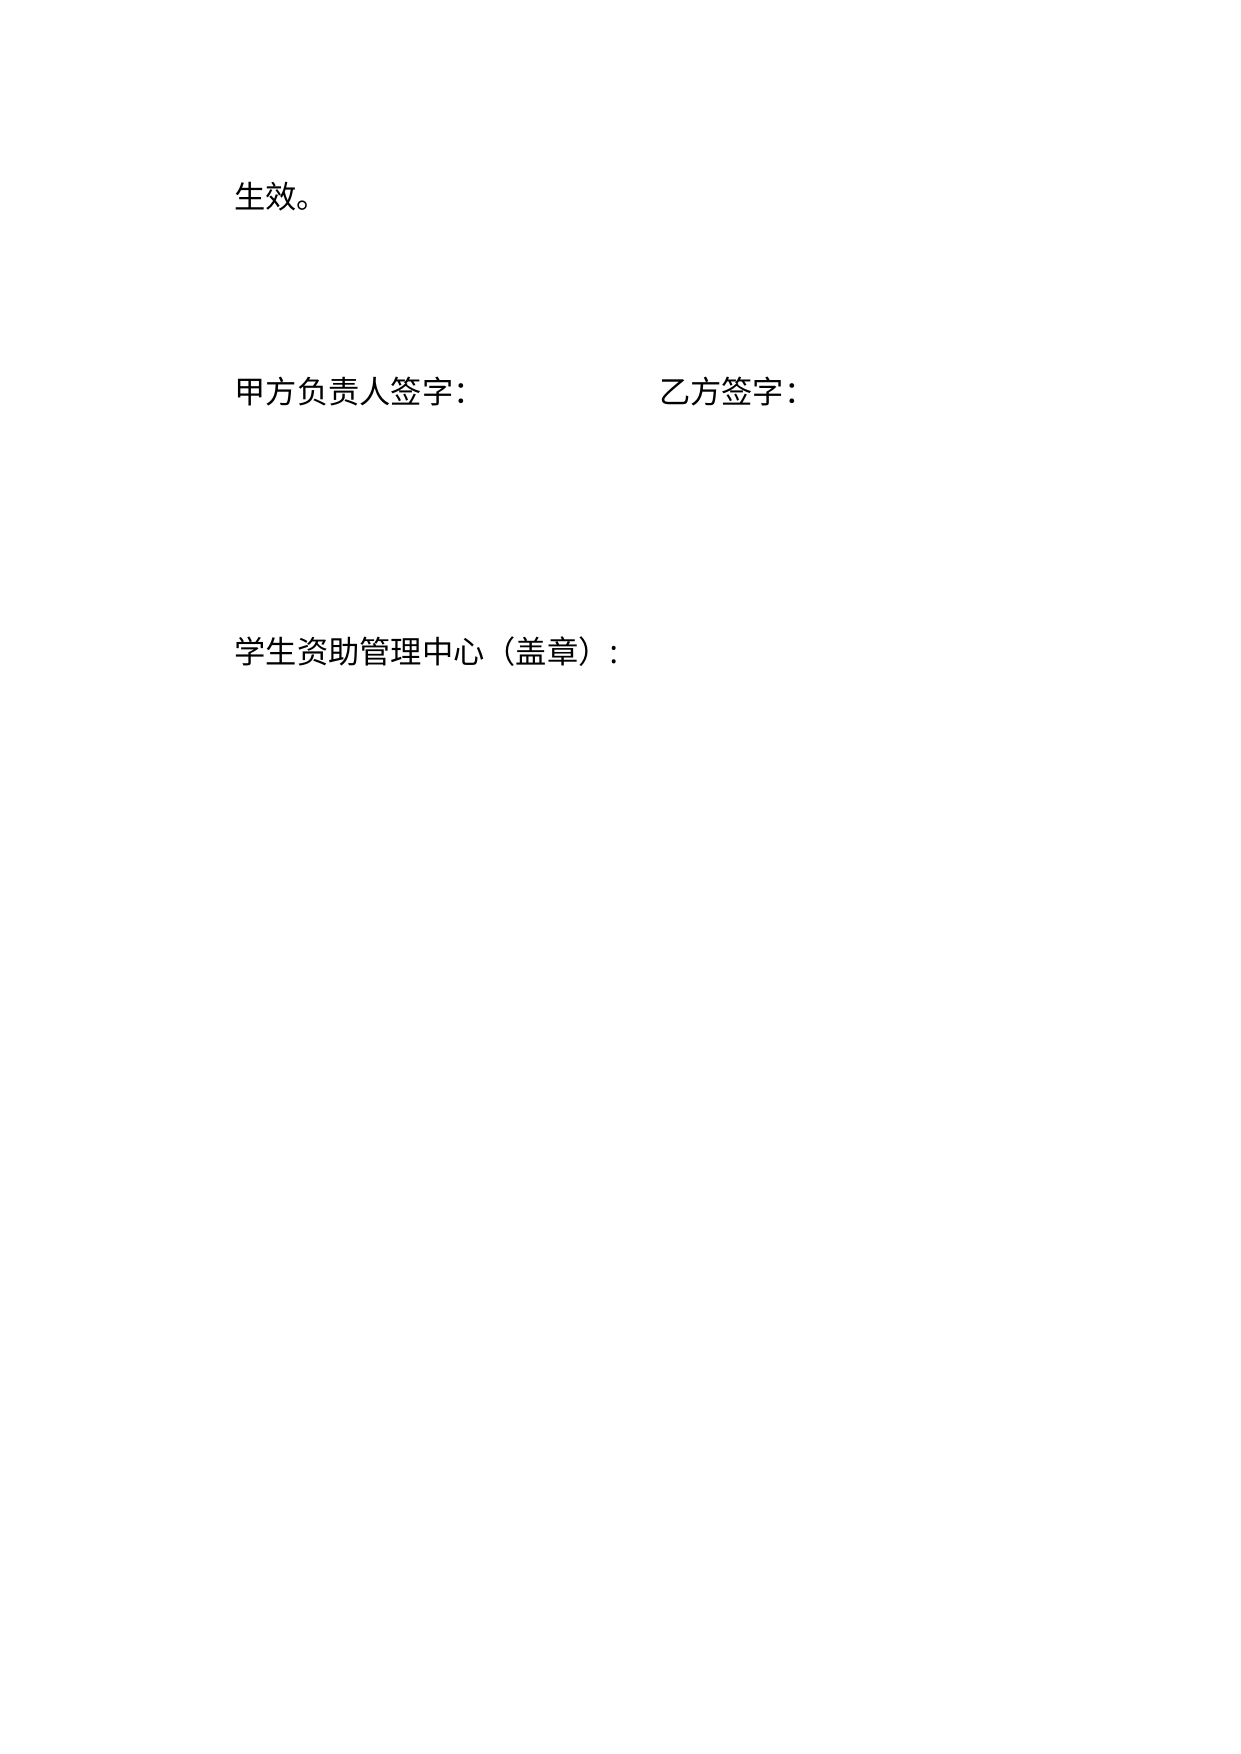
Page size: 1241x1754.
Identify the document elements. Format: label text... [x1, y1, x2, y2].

text 学生资助管理中心（盖章）: [187, 617, 1053, 682]
text 甲方负责人签字： 乙方签字： [187, 357, 1053, 422]
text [234, 162, 1053, 227]
